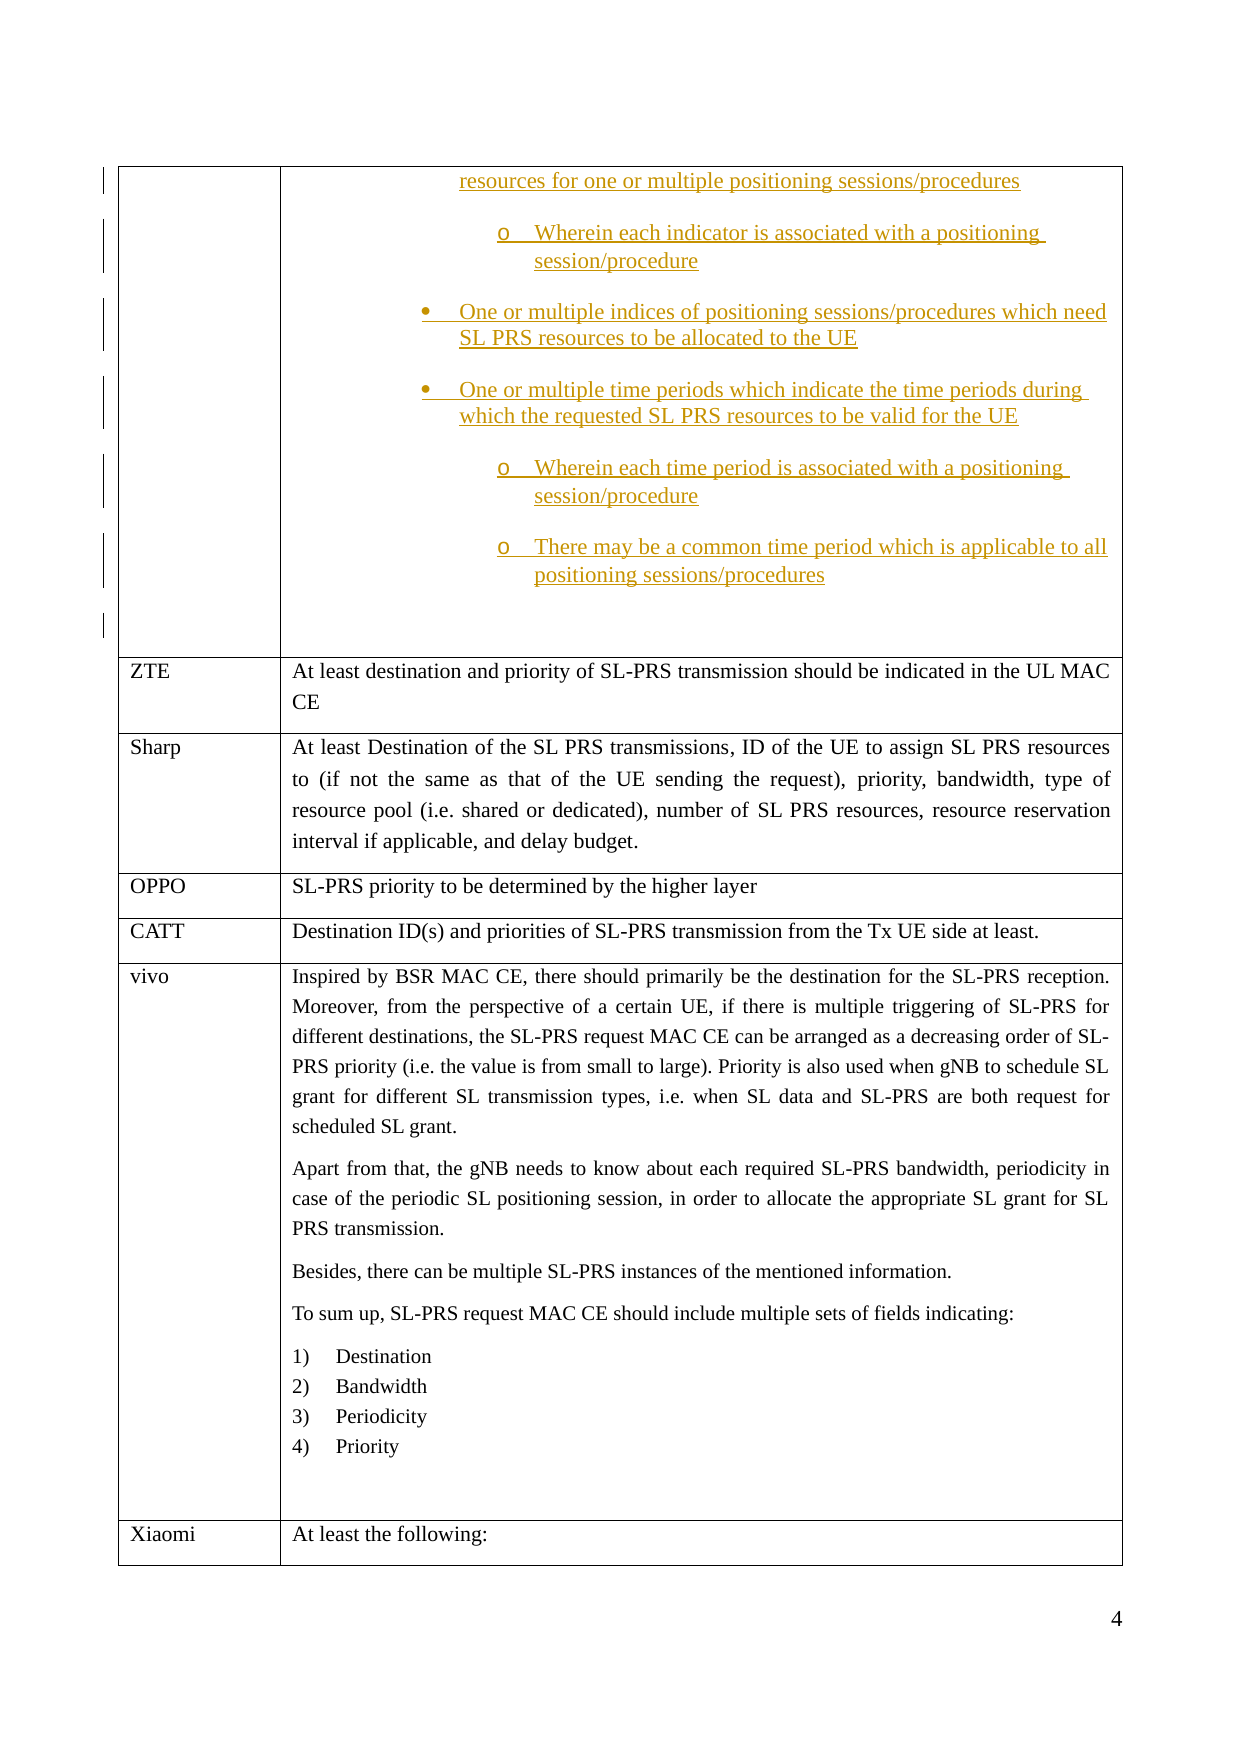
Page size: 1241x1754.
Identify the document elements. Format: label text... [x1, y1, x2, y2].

table_cell [119, 167, 280, 657]
table_cell At least destination and priority of SL-PRS transmission should be indicated in the UL MAC CE [281, 658, 1122, 733]
table_cell OPPO [119, 874, 280, 917]
table_cell Sharp [119, 734, 280, 872]
table_cell vivo [119, 964, 280, 1520]
table_cell Inspired by BSR MAC CE, there should primarily be the destination for the SL-PRS reception. Moreover, from the perspective of a certain UE, if there is multiple triggering of SL-PRS for different destinations, the SL-PRS request MAC CE can be arranged as a decreasing order of SL-PRS priority (i.e. the value is from small to large). Priority is also used when gNB to schedule SL grant for different SL transmission types, i.e. when SL data and SL-PRS are both request for scheduled SL grant. Apart from that, the gNB needs to know about each required SL-PRS bandwidth, periodicity in case of the periodic SL positioning session, in order to allocate the appropriate SL grant for SL PRS transmission. Besides, there can be multiple SL-PRS instances of the mentioned information. To sum up, SL-PRS request MAC CE should include multiple sets of fields indicating: Destination Bandwidth Periodicity Priority [281, 964, 1122, 1520]
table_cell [281, 1521, 1122, 1565]
table_cell Destination ID(s) and priorities of SL-PRS transmission from the Tx UE side at least. [281, 919, 1122, 962]
table_cell Xiaomi [119, 1521, 280, 1565]
table_cell CATT [119, 919, 280, 962]
table_cell At least Destination of the SL PRS transmissions, ID of the UE to assign SL PRS resources to (if not the same as that of the UE sending the request), priority, bandwidth, type of resource pool (i.e. shared or dedicated), number of SL PRS resources, resource reservation interval if applicable, and delay budget. [281, 734, 1122, 872]
table_cell [281, 167, 1122, 657]
table_cell ZTE [119, 658, 280, 733]
table_cell SL-PRS priority to be determined by the higher layer [281, 874, 1122, 917]
